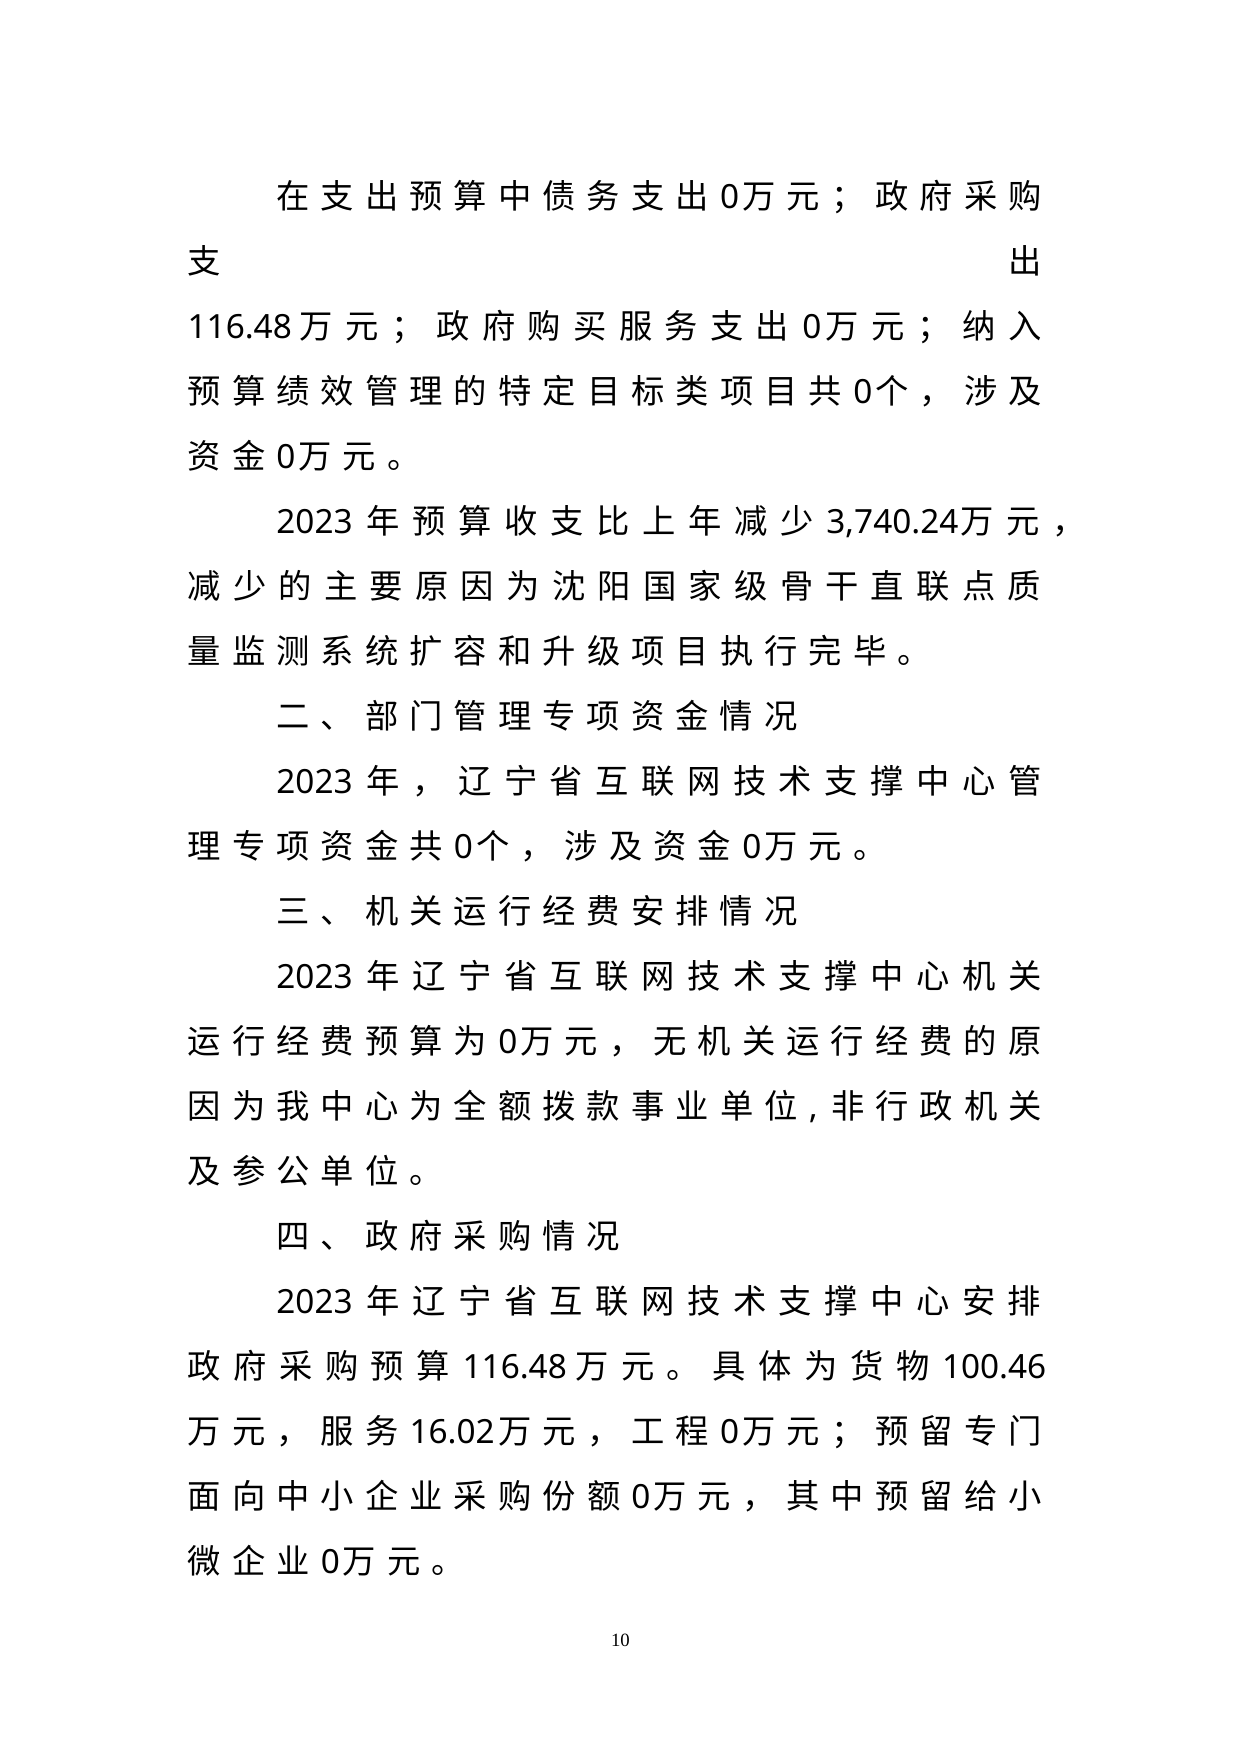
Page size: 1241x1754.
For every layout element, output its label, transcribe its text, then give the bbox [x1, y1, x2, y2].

list 2023年辽宁省互联网技术支撑中心安排政府采购预算116.48万元。具体为货物100.46万元，服务16.02万元，工程0万元；预留专门面向中小企业采购份额0万元，其中预留给小微企业0万元。 [187, 1267, 1053, 1592]
text 三、机关运行经费安排情况 [187, 877, 1053, 942]
text 二、部门管理专项资金情况 [187, 682, 1053, 747]
text 2023年，辽宁省互联网技术支撑中心管理专项资金共0个，涉及资金0万元。 [187, 747, 1053, 877]
text 116.48万元；政府购买服务支出0万元；纳入预算绩效管理的特定目标类项目共0个，涉及资金0万元。 [187, 292, 1053, 487]
text 在支出预算中债务支出0万元；政府采购支出 [187, 162, 1053, 292]
text 2023年辽宁省互联网技术支撑中心机关运行经费预算为0万元，无机关运行经费的原因为我中心为全额拨款事业单位,非行政机关及参公单位。 [187, 942, 1053, 1202]
text 四、政府采购情况 [187, 1202, 1053, 1267]
text 2023年预算收支比上年减少3,740.24万元，减少的主要原因为沈阳国家级骨干直联点质量监测系统扩容和升级项目执行完毕。 [187, 487, 1053, 682]
